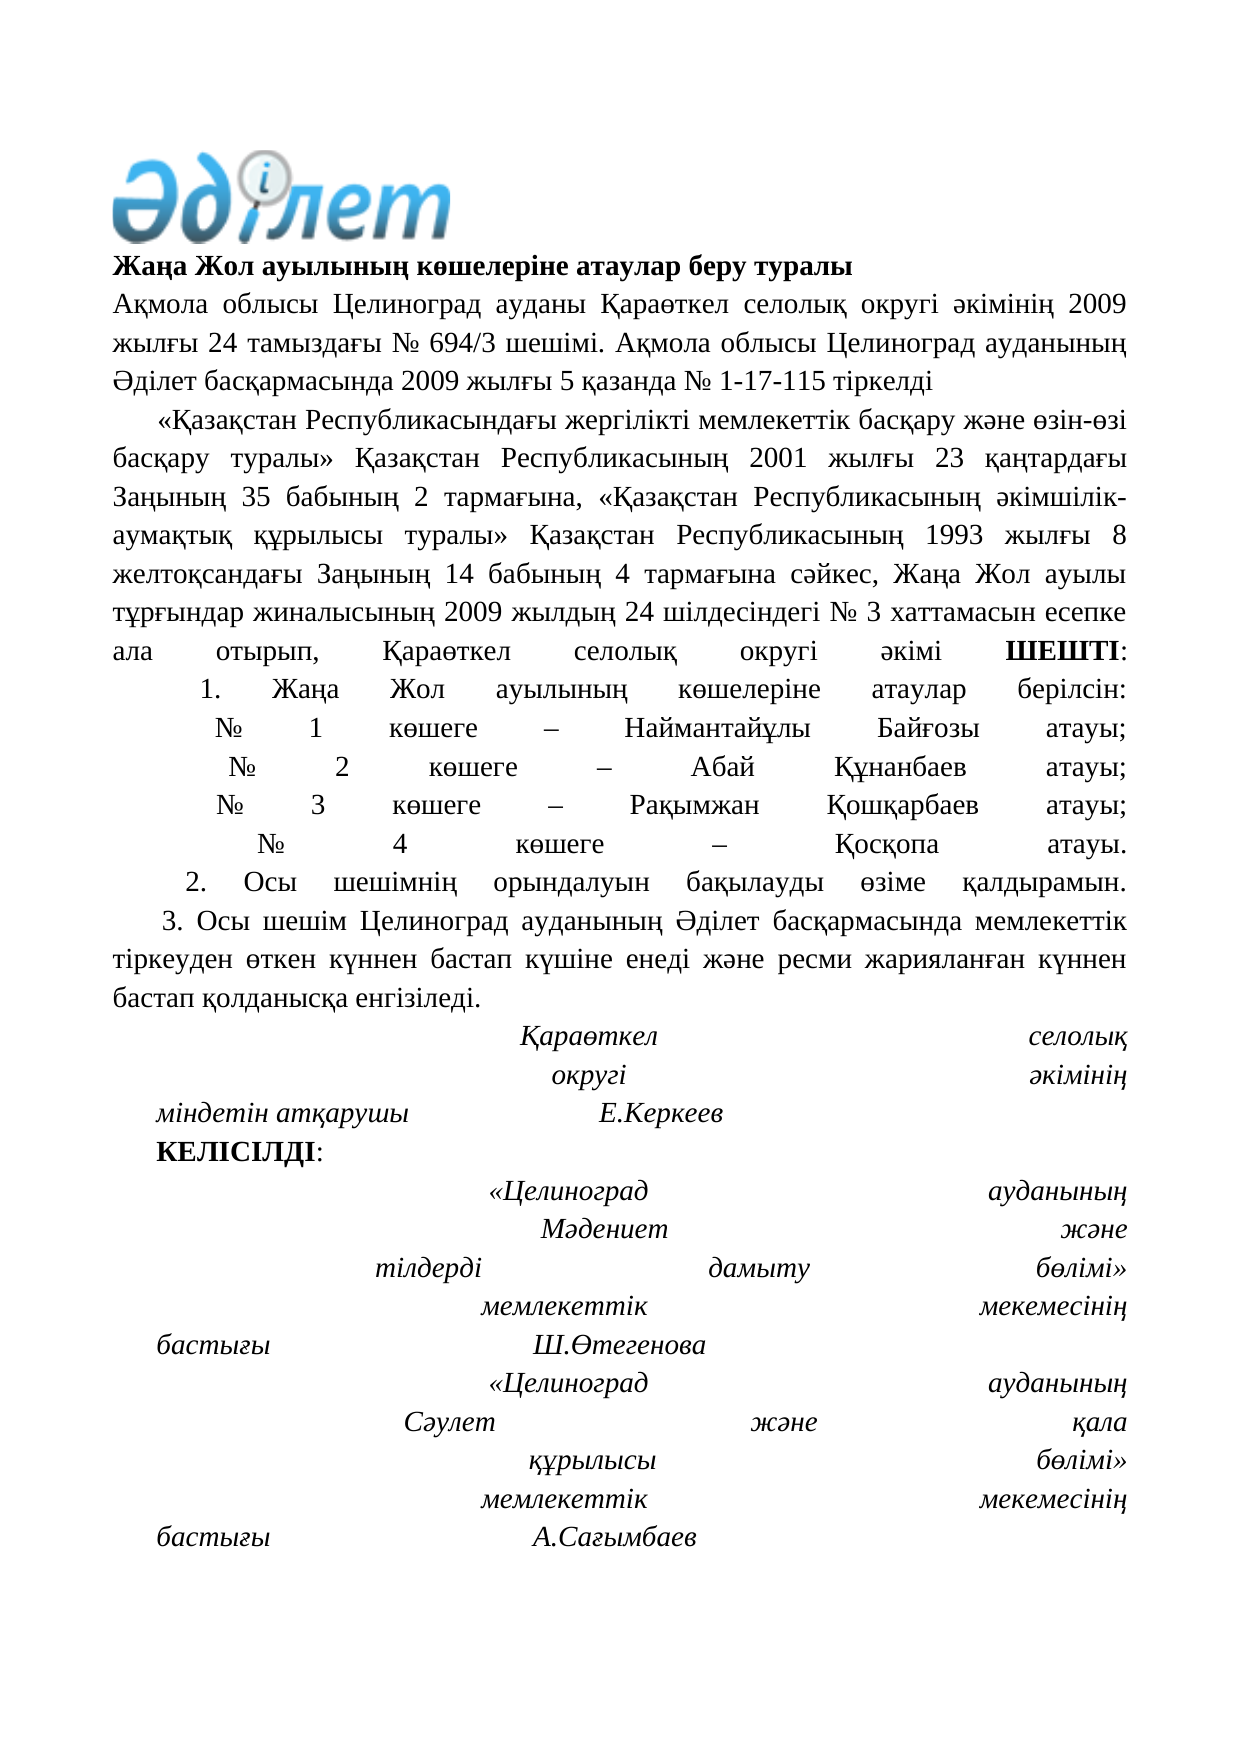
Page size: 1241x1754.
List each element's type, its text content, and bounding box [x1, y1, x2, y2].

text Жаңа Жол ауылының көшелеріне атаулар беру туралы [112, 248, 1128, 281]
text «Целиноград ауданының Мәдениет және тілдерді дамыту бөлімі» мемлекеттік мекемесінің бастығы Ш.Өтегенова [112, 1173, 1128, 1360]
text «Қазақстан Республикасындағы жергілікті мемлекеттік басқару және өзін-өзі басқару туралы» Қазақстан Республикасының 2001 жылғы 23 қаңтардағы Заңының 35 бабының 2 тармағына, «Қазақстан Республикасының әкімшілік-аумақтық құрылысы туралы» Қазақстан Республикасының 1993 жылғы 8 желтоқсандағы Заңының 14 бабының 4 тармағына сәйкес, Жаңа Жол ауылы тұрғындар жиналысының 2009 жылдың 24 шілдесіндегі № 3 хаттамасын есепке ала отырып, Қараөткел селолық округі әкімі ШЕШТІ: 1. Жаңа Жол ауылының көшелеріне атаулар берілсін: № 1 көшеге – Наймантайұлы Байғозы атауы; № 2 көшеге – Абай Құнанбаев атауы; № 3 көшеге – Рақымжан Қошқарбаев атауы; № 4 көшеге – Қосқопа атауы. 2. Осы шешімнің орындалуын бақылауды өзіме қалдырамын. 3. Осы шешім Целиноград ауданының Әділет басқармасында мемлекеттік тіркеуден өткен күннен бастап күшіне енеді және ресми жарияланған күннен бастап қолданысқа енгізіледі. [112, 402, 1128, 1013]
text Қараөткел селолық округі әкімінің міндетін атқарушы Е.Керкеев [112, 1018, 1128, 1129]
picture [112, 150, 451, 244]
text «Целиноград ауданының Сәулет және қала құрылысы бөлімі» мемлекеттік мекемесінің бастығы А.Сағымбаев [112, 1365, 1128, 1553]
text Ақмола облысы Целиноград ауданы Қараөткел селолық округі әкімінің 2009 жылғы 24 тамыздағы № 694/3 шешімі. Ақмола облысы Целиноград ауданының Әділет басқармасында 2009 жылғы 5 қазанда № 1-17-115 тіркелді [112, 286, 1128, 397]
text КЕЛІСІЛДІ: [112, 1134, 1128, 1168]
